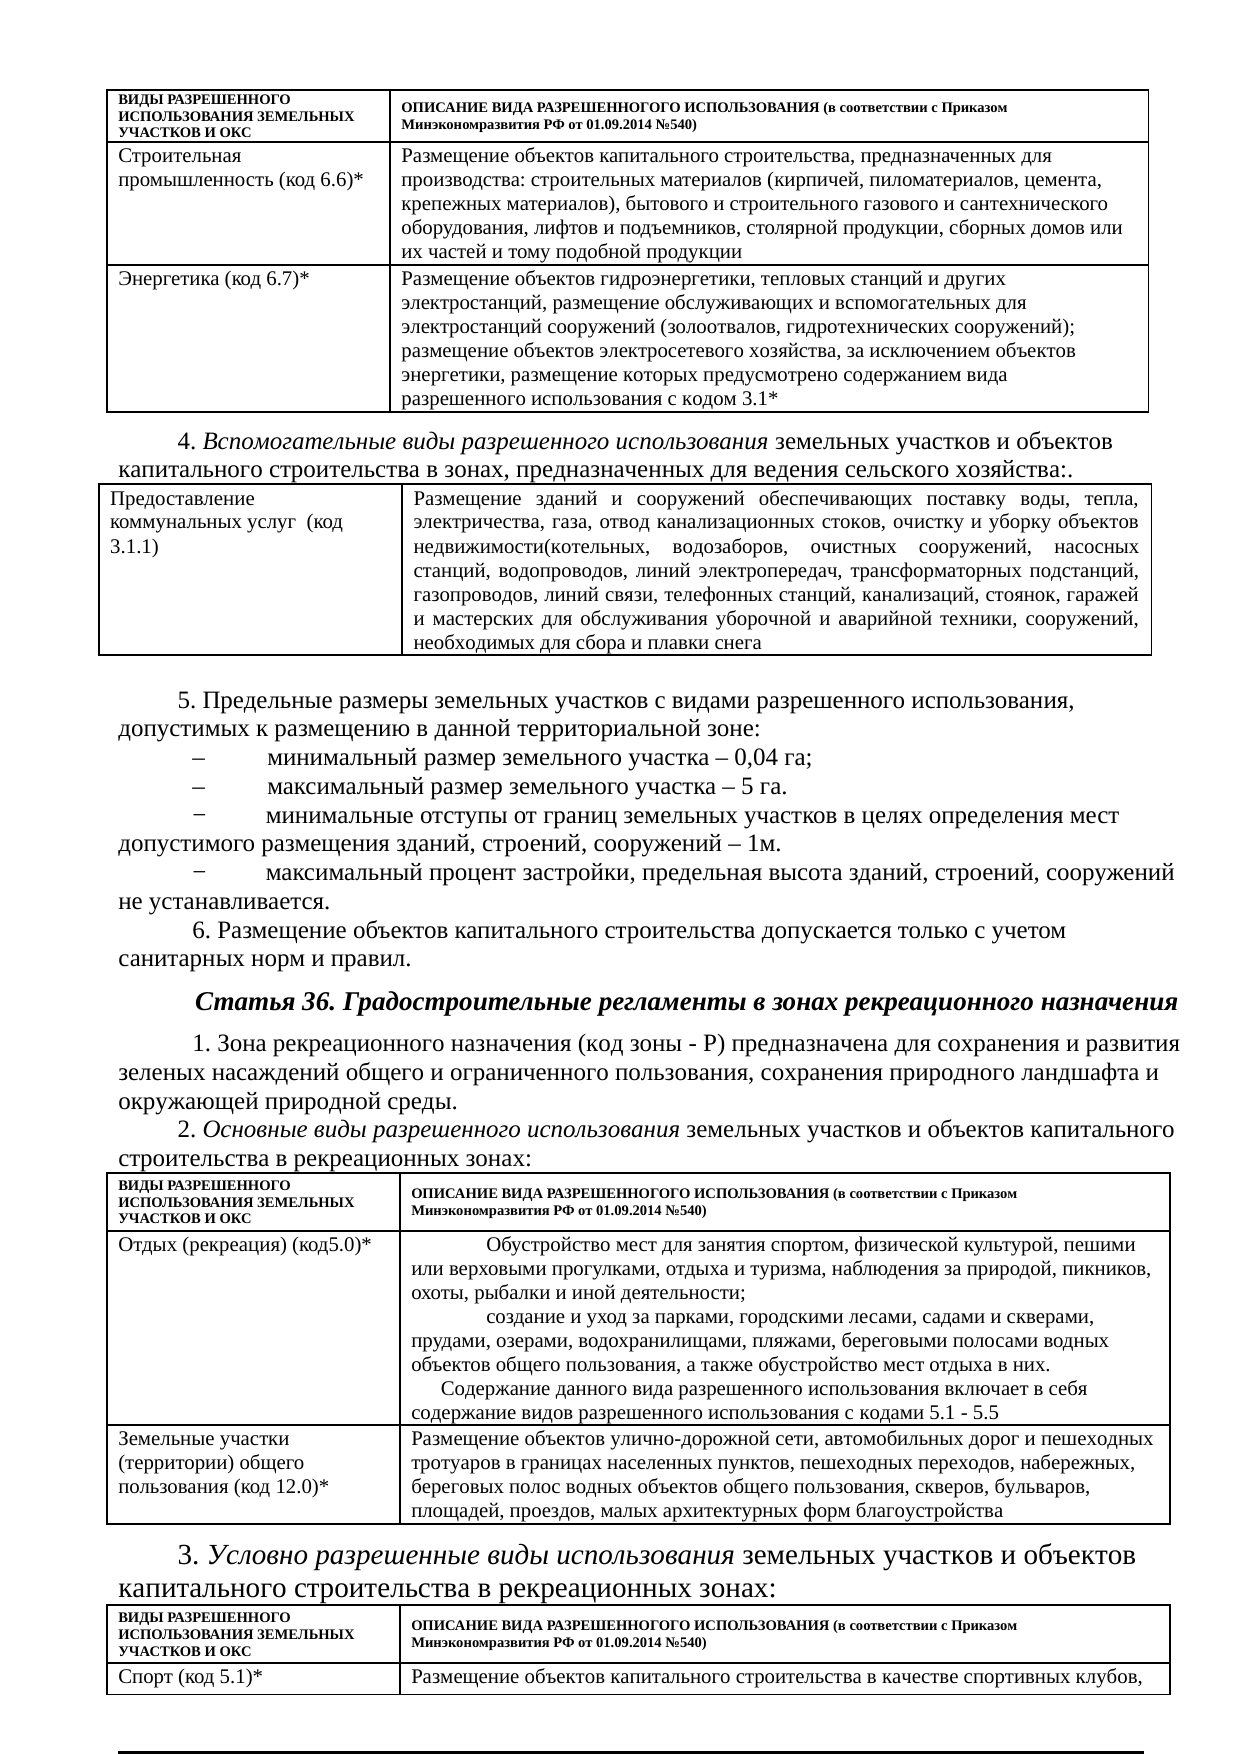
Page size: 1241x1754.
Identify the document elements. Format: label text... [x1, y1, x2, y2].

table_cell Размещение объектов капитального строительства, предназначенных для производства: строительных материалов (кирпичей, пиломатериалов, цемента, крепежных материалов), бытового и строительного газового и сантехнического оборудования, лифтов и подъемников, столярной продукции, сборных домов или их частей и тому подобной продукции [391, 143, 1148, 263]
list максимальный процент застройки, предельная высота зданий, строений, сооружений не устанавливается. [118, 857, 1181, 915]
text 2. Основные виды разрешенного использования земельных участков и объектов капитального строительства в рекреационных зонах: [118, 1114, 1181, 1172]
table_header ОПИСАНИЕ ВИДА РАЗРЕШЕННОГОГО ИСПОЛЬЗОВАНИЯ (в соответствии с Приказом Минэкономразвития РФ от 01.09.2014 №540) [401, 1174, 1169, 1229]
table_cell Строительная промышленность (код 6.6)* [108, 143, 389, 263]
table_cell Обустройство мест для занятия спортом, физической культурой, пешими или верховыми прогулками, отдыха и туризма, наблюдения за природой, пикников, охоты, рыбалки и иной деятельности; создание и уход за парками, городскими лесами, садами и скверами, прудами, озерами, водохранилищами, пляжами, береговыми полосами водных объектов общего пользования, а также обустройство мест отдыха в них. Содержание данного вида разрешенного использования включает в себя содержание видов разрешенного использования с кодами 5.1 - 5.5 [401, 1232, 1169, 1424]
table_cell Энергетика (код 6.7)* [108, 266, 389, 411]
text – минимальный размер земельного участка – ; [118, 742, 1181, 771]
text – максимальный размер земельного участка – . [118, 771, 1181, 800]
table_cell Отдых (рекреация) (код5.0)* [108, 1232, 399, 1424]
table_header ВИДЫ РАЗРЕШЕННОГО ИСПОЛЬЗОВАНИЯ ЗЕМЕЛЬНЫХ УЧАСТКОВ И ОКС [108, 1174, 399, 1229]
text 3. Условно разрешенные виды использования земельных участков и объектов капитального строительства в рекреационных зонах: [118, 1537, 1181, 1604]
list минимальные отступы от границ земельных участков в целях определения мест допустимого размещения зданий, строений, сооружений – 1м. [118, 800, 1181, 857]
table_header Предоставление коммунальных услуг (код 3.1.1) [100, 485, 401, 654]
table_cell Размещение объектов гидроэнергетики, тепловых станций и других электростанций, размещение обслуживающих и вспомогательных для электростанций сооружений (золоотвалов, гидротехнических сооружений); размещение объектов электросетевого хозяйства, за исключением объектов энергетики, размещение которых предусмотрено содержанием вида разрешенного использования с кодом 3.1* [391, 266, 1148, 411]
subtitle Статья 36. Градостроительные регламенты в зонах рекреационного назначения [118, 985, 1181, 1016]
table_header ОПИСАНИЕ ВИДА РАЗРЕШЕННОГОГО ИСПОЛЬЗОВАНИЯ (в соответствии с Приказом Минэкономразвития РФ от 01.09.2014 №540) [391, 91, 1148, 141]
text 4. Вспомогательные виды разрешенного использования земельных участков и объектов капитального строительства в зонах, предназначенных для ведения сельского хозяйства:. [118, 426, 1181, 483]
table_header ВИДЫ РАЗРЕШЕННОГО ИСПОЛЬЗОВАНИЯ ЗЕМЕЛЬНЫХ УЧАСТКОВ И ОКС [108, 91, 389, 141]
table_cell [401, 1664, 1169, 1694]
table_header ВИДЫ РАЗРЕШЕННОГО ИСПОЛЬЗОВАНИЯ ЗЕМЕЛЬНЫХ УЧАСТКОВ И ОКС [108, 1606, 399, 1662]
table_header ОПИСАНИЕ ВИДА РАЗРЕШЕННОГОГО ИСПОЛЬЗОВАНИЯ (в соответствии с Приказом Минэкономразвития РФ от 01.09.2014 №540) [401, 1606, 1169, 1662]
text 5. Предельные размеры земельных участков с видами разрешенного использования, допустимых к размещению в данной территориальной зоне: [118, 685, 1181, 742]
table_cell Земельные участки (территории) общего пользования (код 12.0)* [108, 1426, 399, 1522]
table_cell Спорт (код 5.1)* [108, 1664, 399, 1694]
table_cell Размещение объектов улично-дорожной сети, автомобильных дорог и пешеходных тротуаров в границах населенных пунктов, пешеходных переходов, набережных, береговых полос водных объектов общего пользования, скверов, бульваров, площадей, проездов, малых архитектурных форм благоустройства [401, 1426, 1169, 1522]
text 6. Размещение объектов капитального строительства допускается только с учетом санитарных норм и правил. [118, 915, 1181, 972]
table_header Размещение зданий и сооружений обеспечивающих поставку воды, тепла, электричества, газа, отвод канализационных стоков, очистку и уборку объектов недвижимости(котельных, водозаборов, очистных сооружений, насосных станций, водопроводов, линий электропередач, трансформаторных подстанций, газопроводов, линий связи, телефонных станций, канализаций, стоянок, гаражей и мастерских для обслуживания уборочной и аварийной техники, сооружений, необходимых для сбора и плавки снега [403, 485, 1151, 654]
text 1. Зона рекреационного назначения (код зоны - Р) предназначена для сохранения и развития зеленых насаждений общего и ограниченного пользования, сохранения природного ландшафта и окружающей природной среды. [118, 1028, 1181, 1114]
